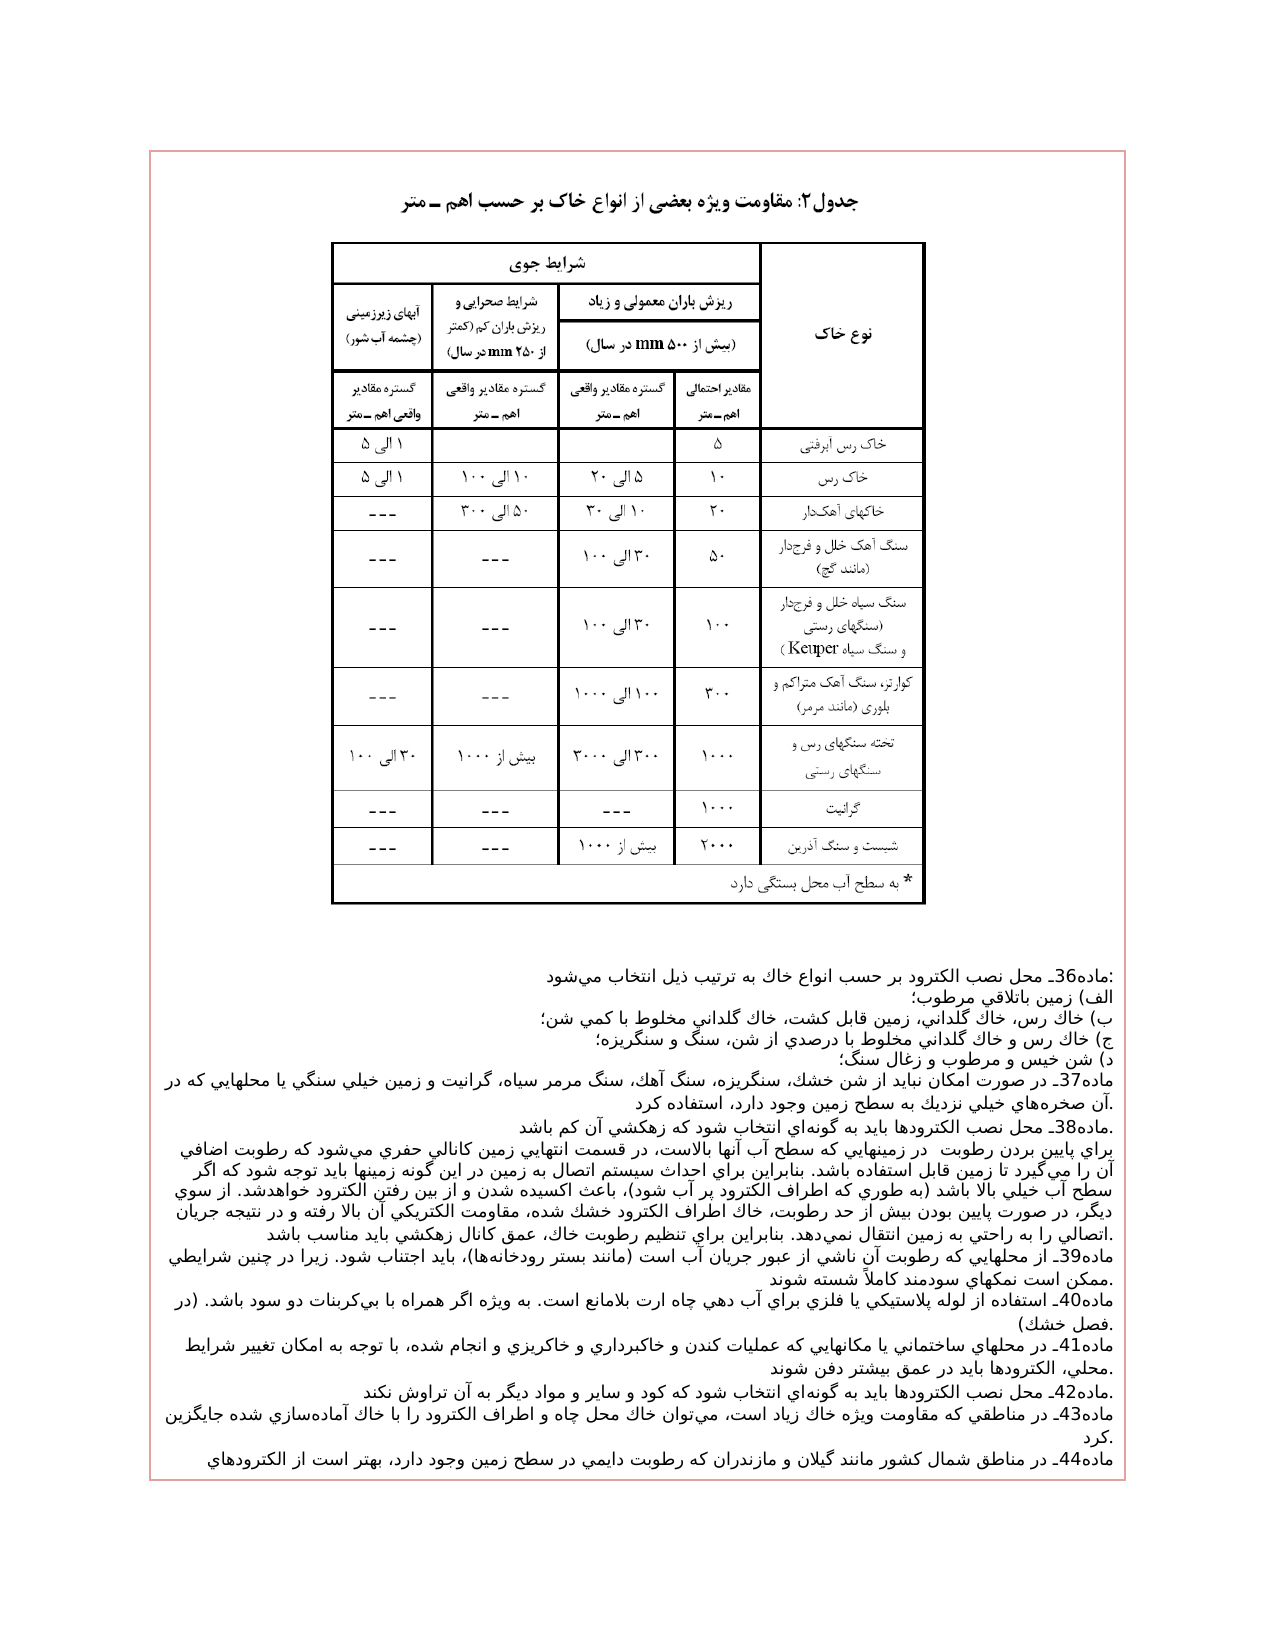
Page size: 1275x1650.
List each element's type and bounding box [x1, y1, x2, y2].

table_cell [151, 152, 1123, 1479]
picture [323, 180, 950, 910]
